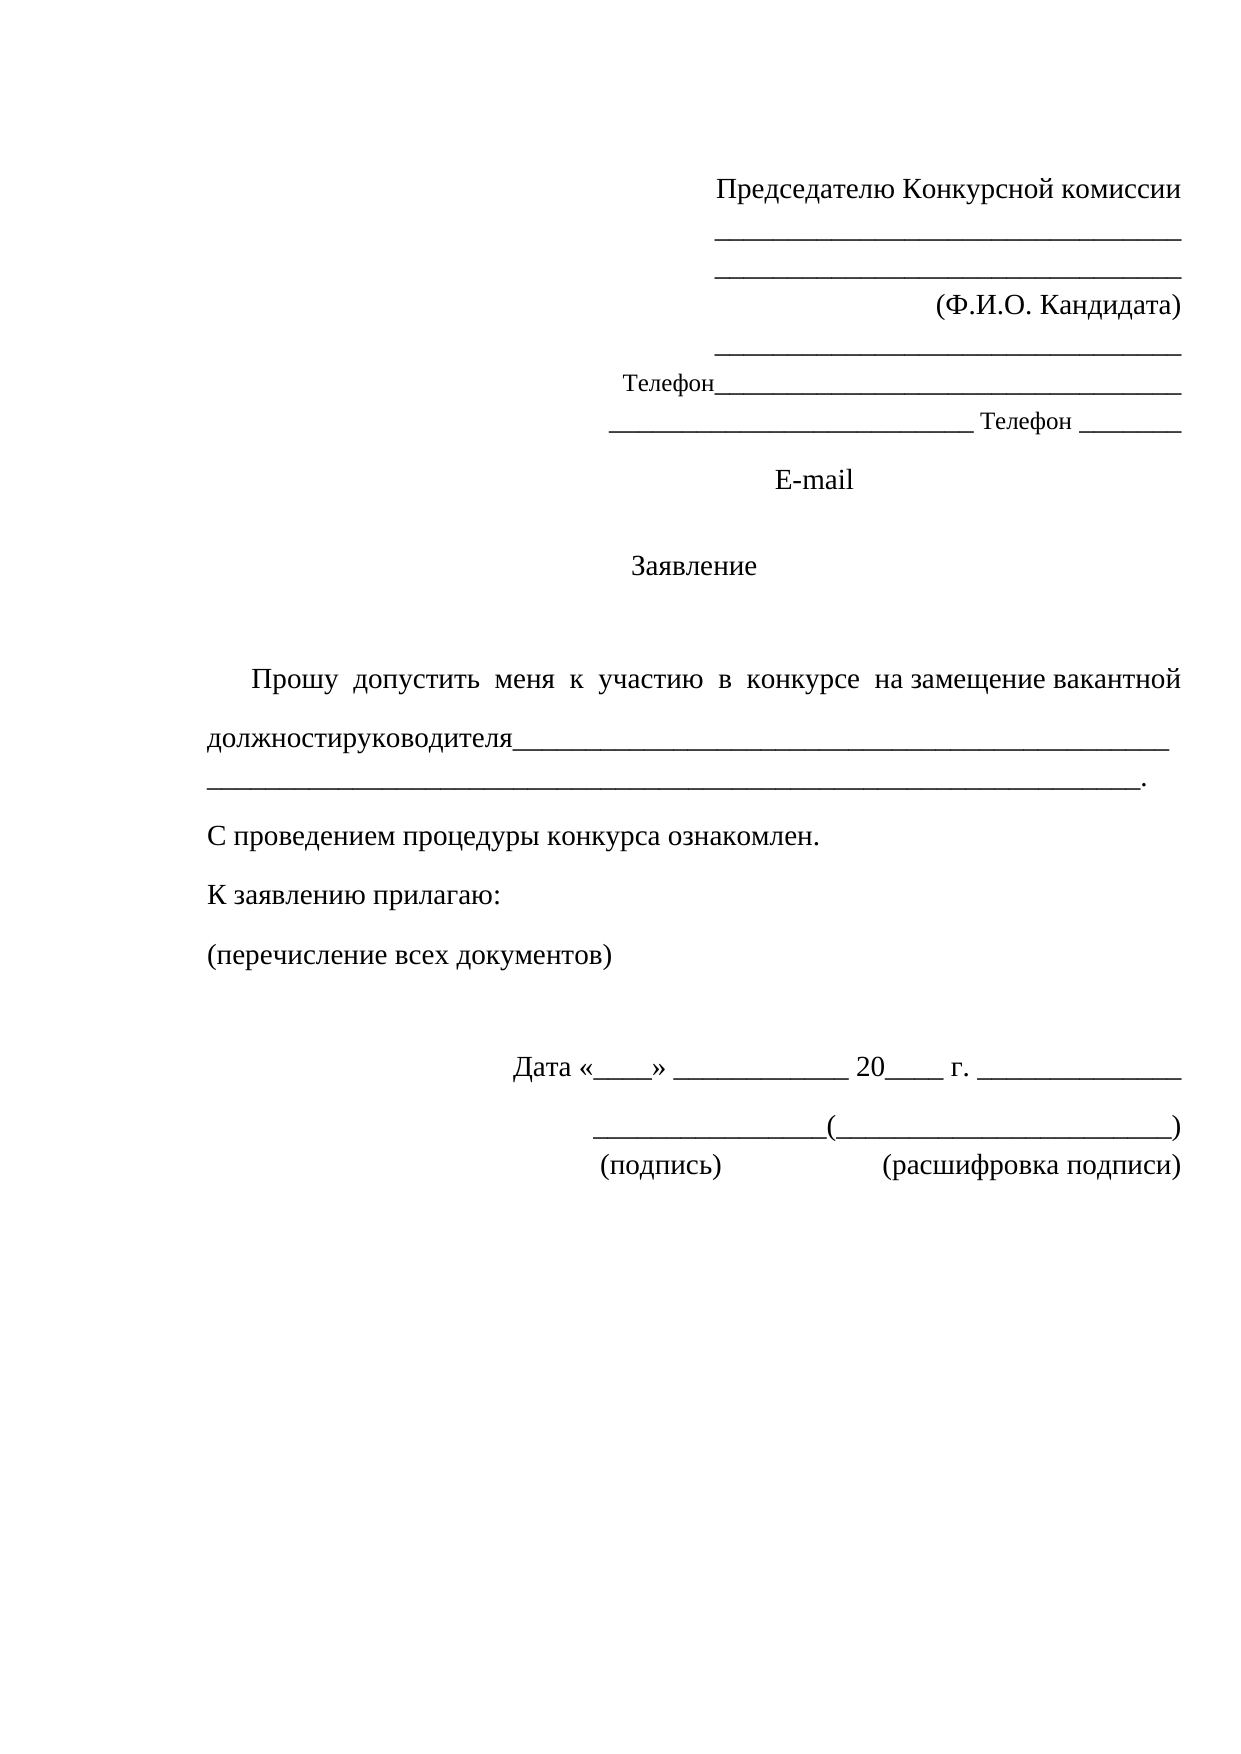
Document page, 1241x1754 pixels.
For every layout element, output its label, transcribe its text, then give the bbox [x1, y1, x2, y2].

text E-mail [207, 462, 1181, 495]
text (перечисление всех документов) [207, 937, 1181, 970]
text Председателю Конкурсной комиссии ________________________________ ________________________________ (Ф.И.О. Кандидата) ________________________________ Телефон________________________________ _________________________ Телефон _______ [207, 171, 1181, 436]
text Заявление [207, 548, 1181, 582]
text ________________(_______________________) (подпись) (расшифровка подписи) [207, 1108, 1181, 1181]
text Дата «____» ____________ 20____ г. ______________ [207, 1049, 1181, 1083]
text Прошу допустить меня к участию в конкурсе на замещение вакантной [207, 661, 1181, 694]
text должностируководителя_____________________________________________________________________________________________________________. [207, 720, 1181, 792]
text К заявлению прилагаю: [207, 877, 1181, 911]
text С проведением процедуры конкурса ознакомлен. [207, 818, 1181, 852]
